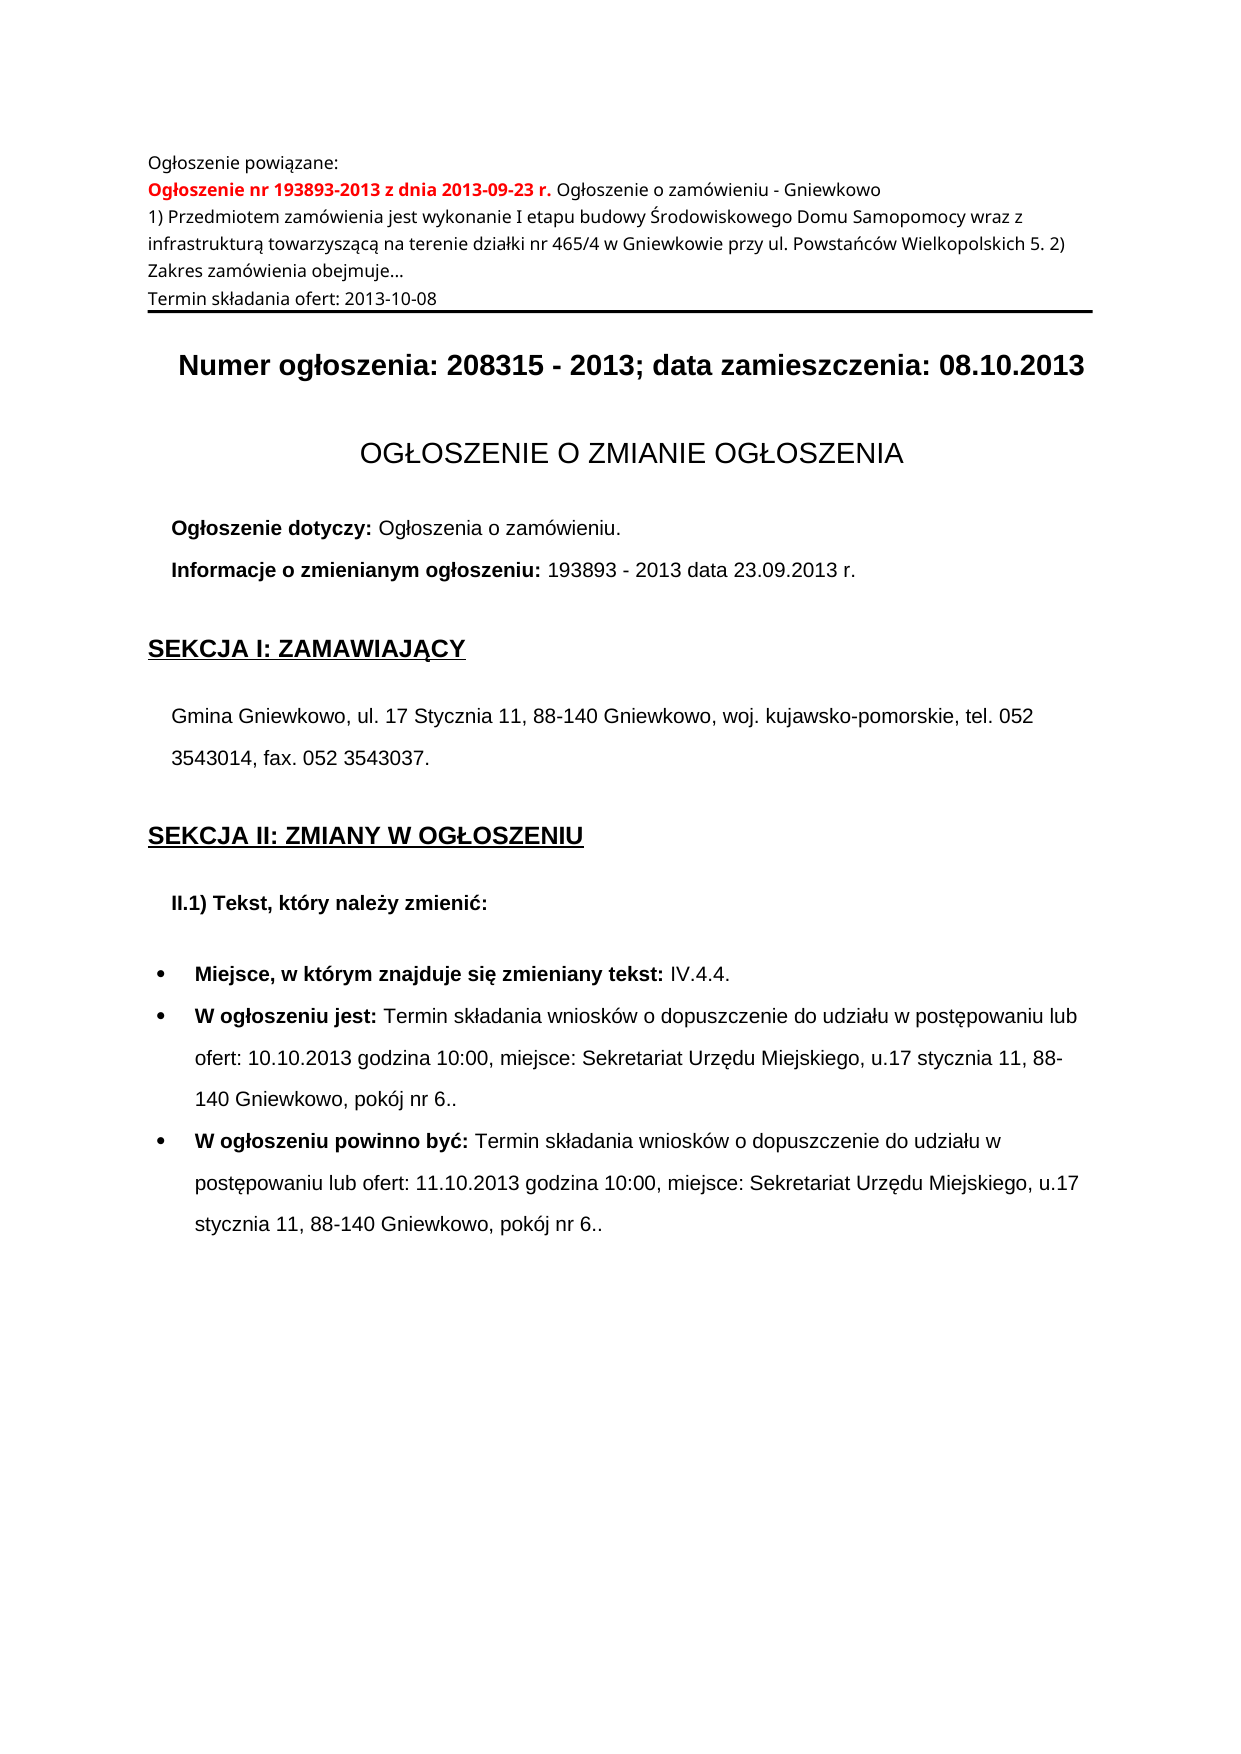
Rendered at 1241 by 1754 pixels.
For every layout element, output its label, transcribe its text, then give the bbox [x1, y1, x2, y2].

text SEKCJA I: ZAMAWIAJĄCY [148, 621, 1093, 663]
text SEKCJA II: ZMIANY W OGŁOSZENIU [148, 808, 1093, 850]
text Ogłoszenie dotyczy: Ogłoszenia o zamówieniu. [171, 498, 1093, 540]
list Miejsce, w którym znajduje się zmieniany tekst: IV.4.4. [157, 944, 1093, 986]
list W ogłoszeniu powinno być: Termin składania wniosków o dopuszczenie do udziału w postępowaniu lub ofert: 11.10.2013 godzina 10:00, miejsce: Sekretariat Urzędu Miejskiego, u.17 stycznia 11, 88-140 Gniewkowo, pokój nr 6.. [157, 1111, 1093, 1236]
text Informacje o zmienianym ogłoszeniu: 193893 - 2013 data 23.09.2013 r. [171, 540, 1093, 582]
text II.1) Tekst, który należy zmienić: [171, 873, 1093, 915]
text Numer ogłoszenia: 208315 - 2013; data zamieszczenia: 08.10.2013 OGŁOSZENIE O ZMIANIE OGŁOSZENIA [171, 338, 1093, 469]
text Ogłoszenie powiązane: [148, 148, 1093, 175]
list W ogłoszeniu jest: Termin składania wniosków o dopuszczenie do udziału w postępowaniu lub ofert: 10.10.2013 godzina 10:00, miejsce: Sekretariat Urzędu Miejskiego, u.17 stycznia 11, 88-140 Gniewkowo, pokój nr 6.. [157, 986, 1093, 1111]
text Gmina Gniewkowo, ul. 17 Stycznia 11, 88-140 Gniewkowo, woj. kujawsko-pomorskie, tel. 052 3543014, fax. 052 3543037. [171, 686, 1093, 769]
text Ogłoszenie nr 193893-2013 z dnia 2013-09-23 r. Ogłoszenie o zamówieniu - Gniewkowo 1) Przedmiotem zamówienia jest wykonanie I etapu budowy Środowiskowego Domu Samopomocy wraz z infrastrukturą towarzyszącą na terenie działki nr 465/4 w Gniewkowie przy ul. Powstańców Wielkopolskich 5. 2) Zakres zamówienia obejmuje... Termin składania ofert: 2013-10-08 [148, 175, 1093, 310]
